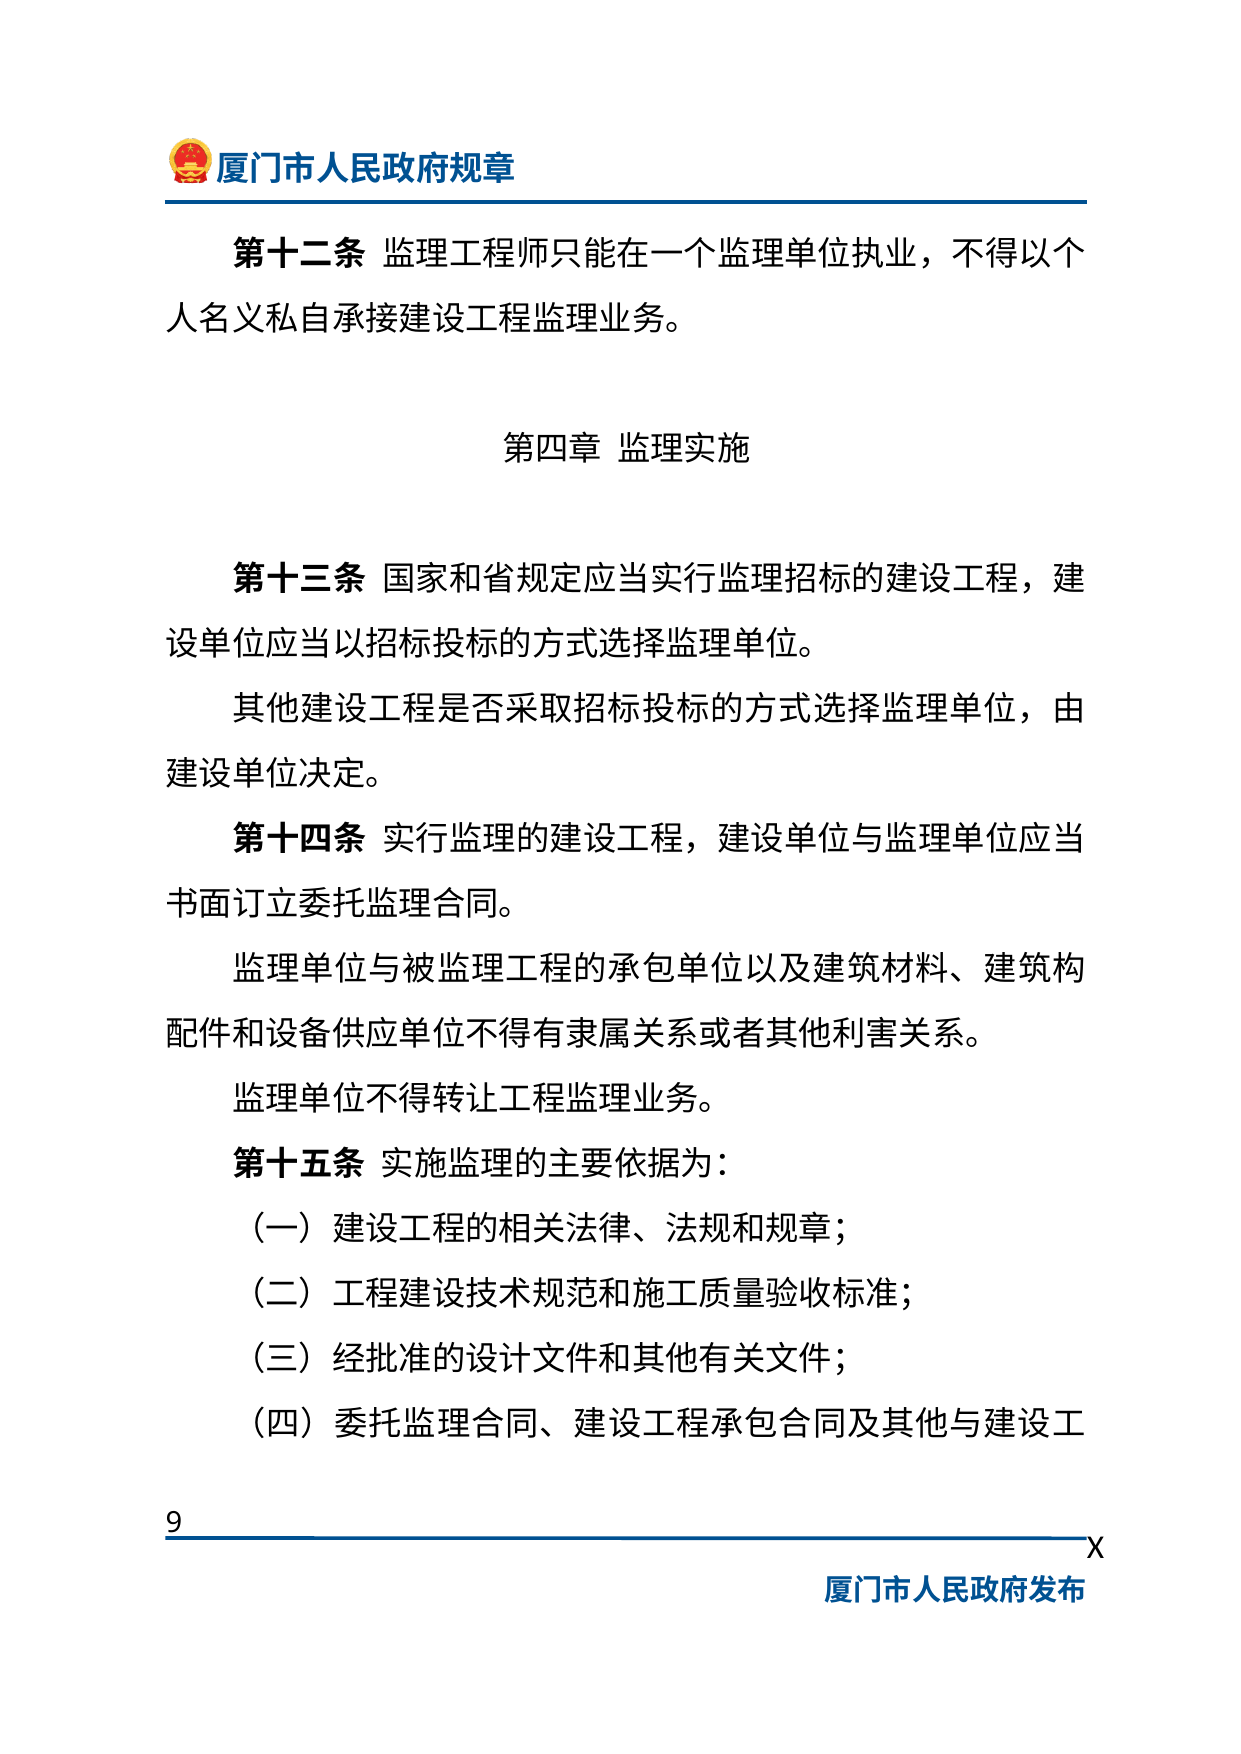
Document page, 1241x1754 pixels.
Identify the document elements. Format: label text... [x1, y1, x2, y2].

text （一）建设工程的相关法律、法规和规章； [165, 1194, 1087, 1259]
text 监理单位与被监理工程的承包单位以及建筑材料、建筑构配件和设备供应单位不得有隶属关系或者其他利害关系。 [165, 934, 1087, 1064]
text 第十三条 国家和省规定应当实行监理招标的建设工程，建设单位应当以招标投标的方式选择监理单位。 [165, 544, 1087, 674]
text （二）工程建设技术规范和施工质量验收标准； [165, 1259, 1087, 1324]
text 监理单位不得转让工程监理业务。 [165, 1064, 1087, 1129]
text 其他建设工程是否采取招标投标的方式选择监理单位，由建设单位决定。 [165, 674, 1087, 804]
picture [165, 136, 216, 187]
text 第十二条 监理工程师只能在一个监理单位执业，不得以个人名义私自承接建设工程监理业务。 [165, 219, 1087, 349]
text 第十五条 实施监理的主要依据为： [165, 1129, 1087, 1194]
text 第十四条 实行监理的建设工程，建设单位与监理单位应当书面订立委托监理合同。 [165, 804, 1087, 934]
text 第四章 监理实施 [165, 414, 1087, 479]
text （三）经批准的设计文件和其他有关文件； [165, 1324, 1087, 1389]
text （四）委托监理合同、建设工程承包合同及其他与建设工程相关的合同文件。 [165, 1389, 1087, 1454]
